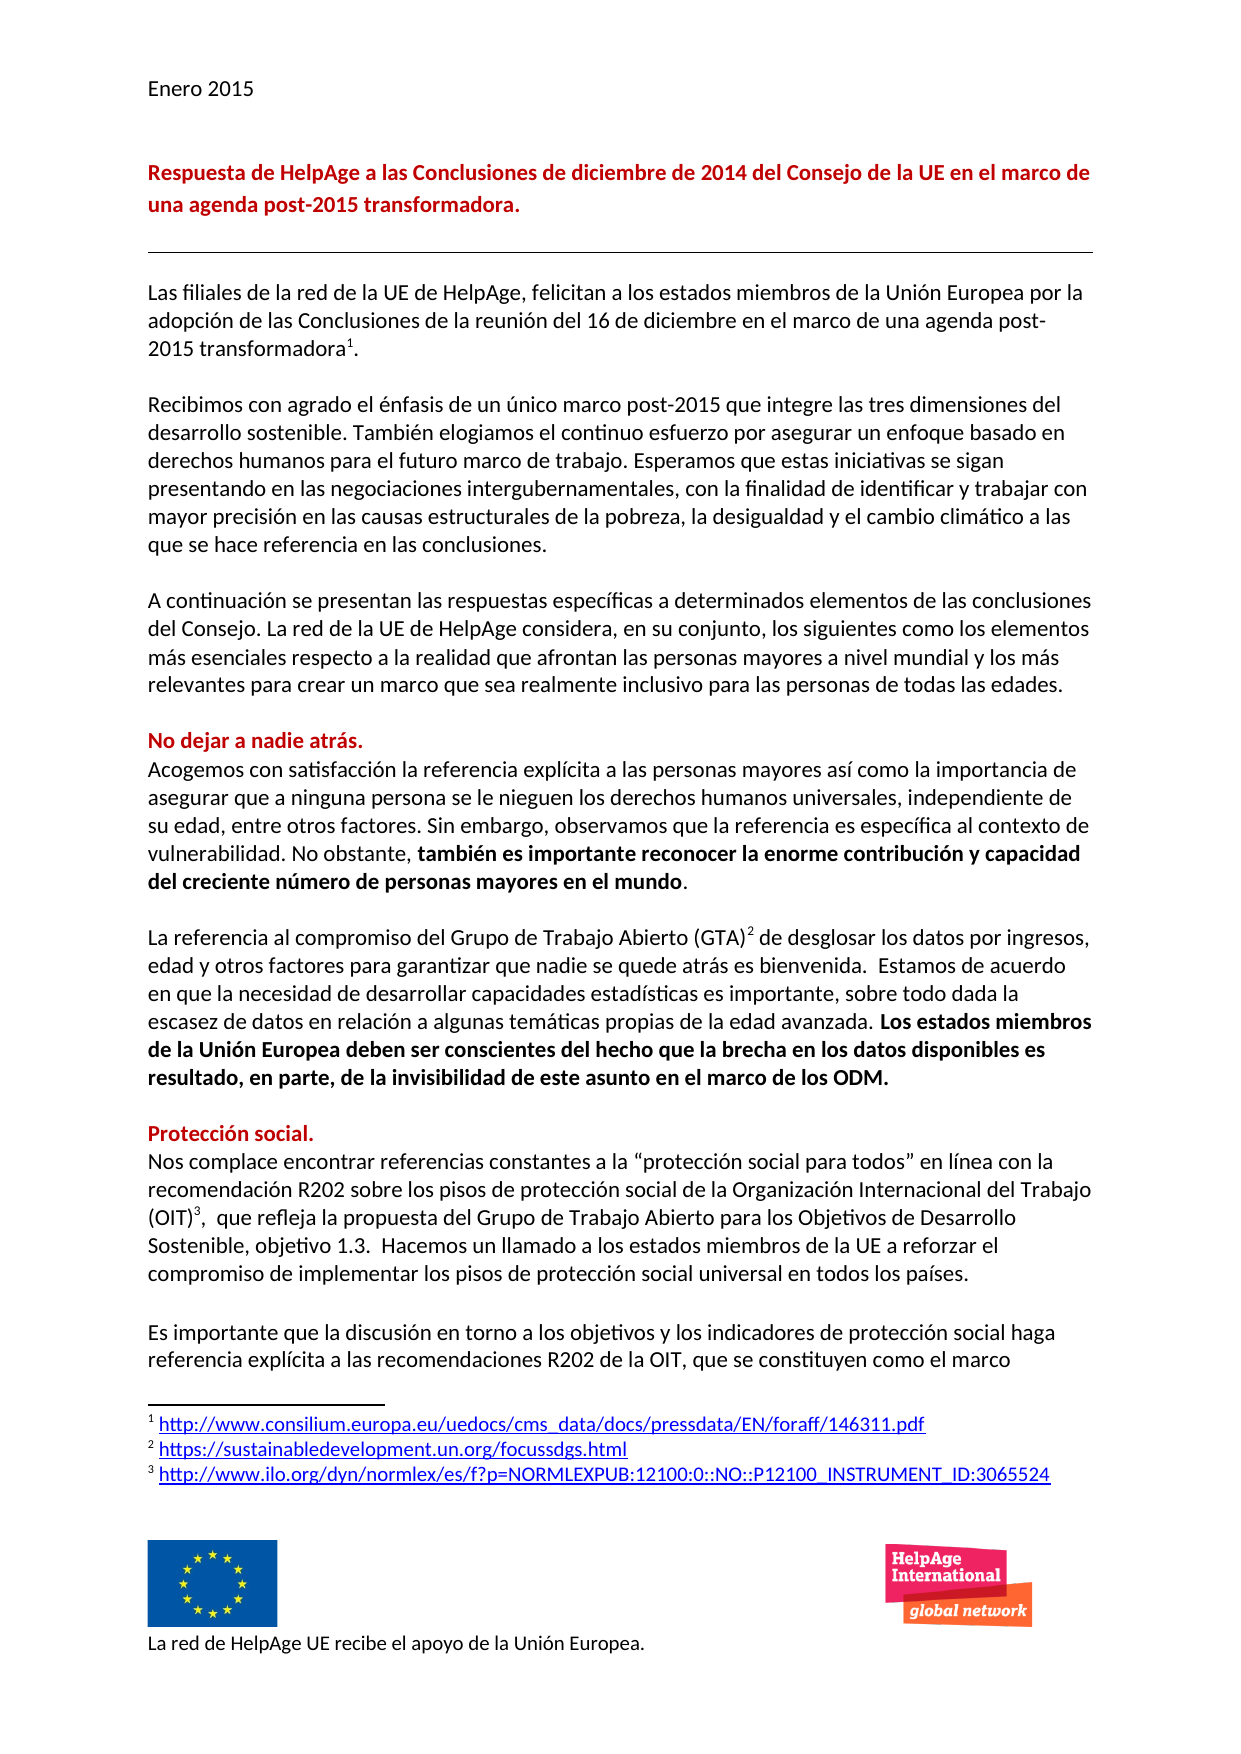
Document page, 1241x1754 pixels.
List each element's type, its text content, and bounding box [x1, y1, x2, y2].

text Nos complace encontrar referencias constantes a la “protección social para todos” en línea con la recomendación R202 sobre los pisos de protección social de la Organización Internacional del Trabajo (OIT), que refleja la propuesta del Grupo de Trabajo Abierto para los Objetivos de Desarrollo Sostenible, objetivo 1.3. Hacemos un llamado a los estados miembros de la UE a reforzar el compromiso de implementar los pisos de protección social universal en todos los países. [148, 1147, 1093, 1287]
text La referencia al compromiso del Grupo de Trabajo Abierto (GTA) de desglosar los datos por ingresos, edad y otros factores para garantizar que nadie se quede atrás es bienvenida. Estamos de acuerdo en que la necesidad de desarrollar capacidades estadísticas es importante, sobre todo dada la escasez de datos en relación a algunas temáticas propias de la edad avanzada. Los estados miembros de la Unión Europea deben ser conscientes del hecho que la brecha en los datos disponibles es resultado, en parte, de la invisibilidad de este asunto en el marco de los ODM. [148, 923, 1093, 1091]
picture [885, 1544, 1033, 1627]
text Las filiales de la red de la UE de HelpAge, felicitan a los estados miembros de la Unión Europea por la adopción de las Conclusiones de la reunión del 16 de diciembre en el marco de una agenda post-2015 transformadora. [148, 278, 1093, 362]
text Protección social. [148, 1119, 1093, 1147]
text Recibimos con agrado el énfasis de un único marco post-2015 que integre las tres dimensiones del desarrollo sostenible. También elogiamos el continuo esfuerzo por asegurar un enfoque basado en derechos humanos para el futuro marco de trabajo. Esperamos que estas iniciativas se sigan presentando en las negociaciones intergubernamentales, con la finalidad de identificar y trabajar con mayor precisión en las causas estructurales de la pobreza, la desigualdad y el cambio climático a las que se hace referencia en las conclusiones. [148, 390, 1093, 558]
text A continuación se presentan las respuestas específicas a determinados elementos de las conclusiones del Consejo. La red de la UE de HelpAge considera, en su conjunto, los siguientes como los elementos más esenciales respecto a la realidad que afrontan las personas mayores a nivel mundial y los más relevantes para crear un marco que sea realmente inclusivo para las personas de todas las edades. [148, 587, 1093, 699]
picture [147, 1540, 278, 1627]
text Respuesta de HelpAge a las Conclusiones de diciembre de 2014 del Consejo de la UE en el marco de una agenda post-2015 transformadora. [148, 158, 1093, 252]
text No dejar a nadie atrás. [148, 727, 1093, 755]
text Acogemos con satisfacción la referencia explícita a las personas mayores así como la importancia de asegurar que a ninguna persona se le nieguen los derechos humanos universales, independiente de su edad, entre otros factores. Sin embargo, observamos que la referencia es específica al contexto de vulnerabilidad. No obstante, también es importante reconocer la enorme contribución y capacidad del creciente número de personas mayores en el mundo. [148, 755, 1093, 895]
